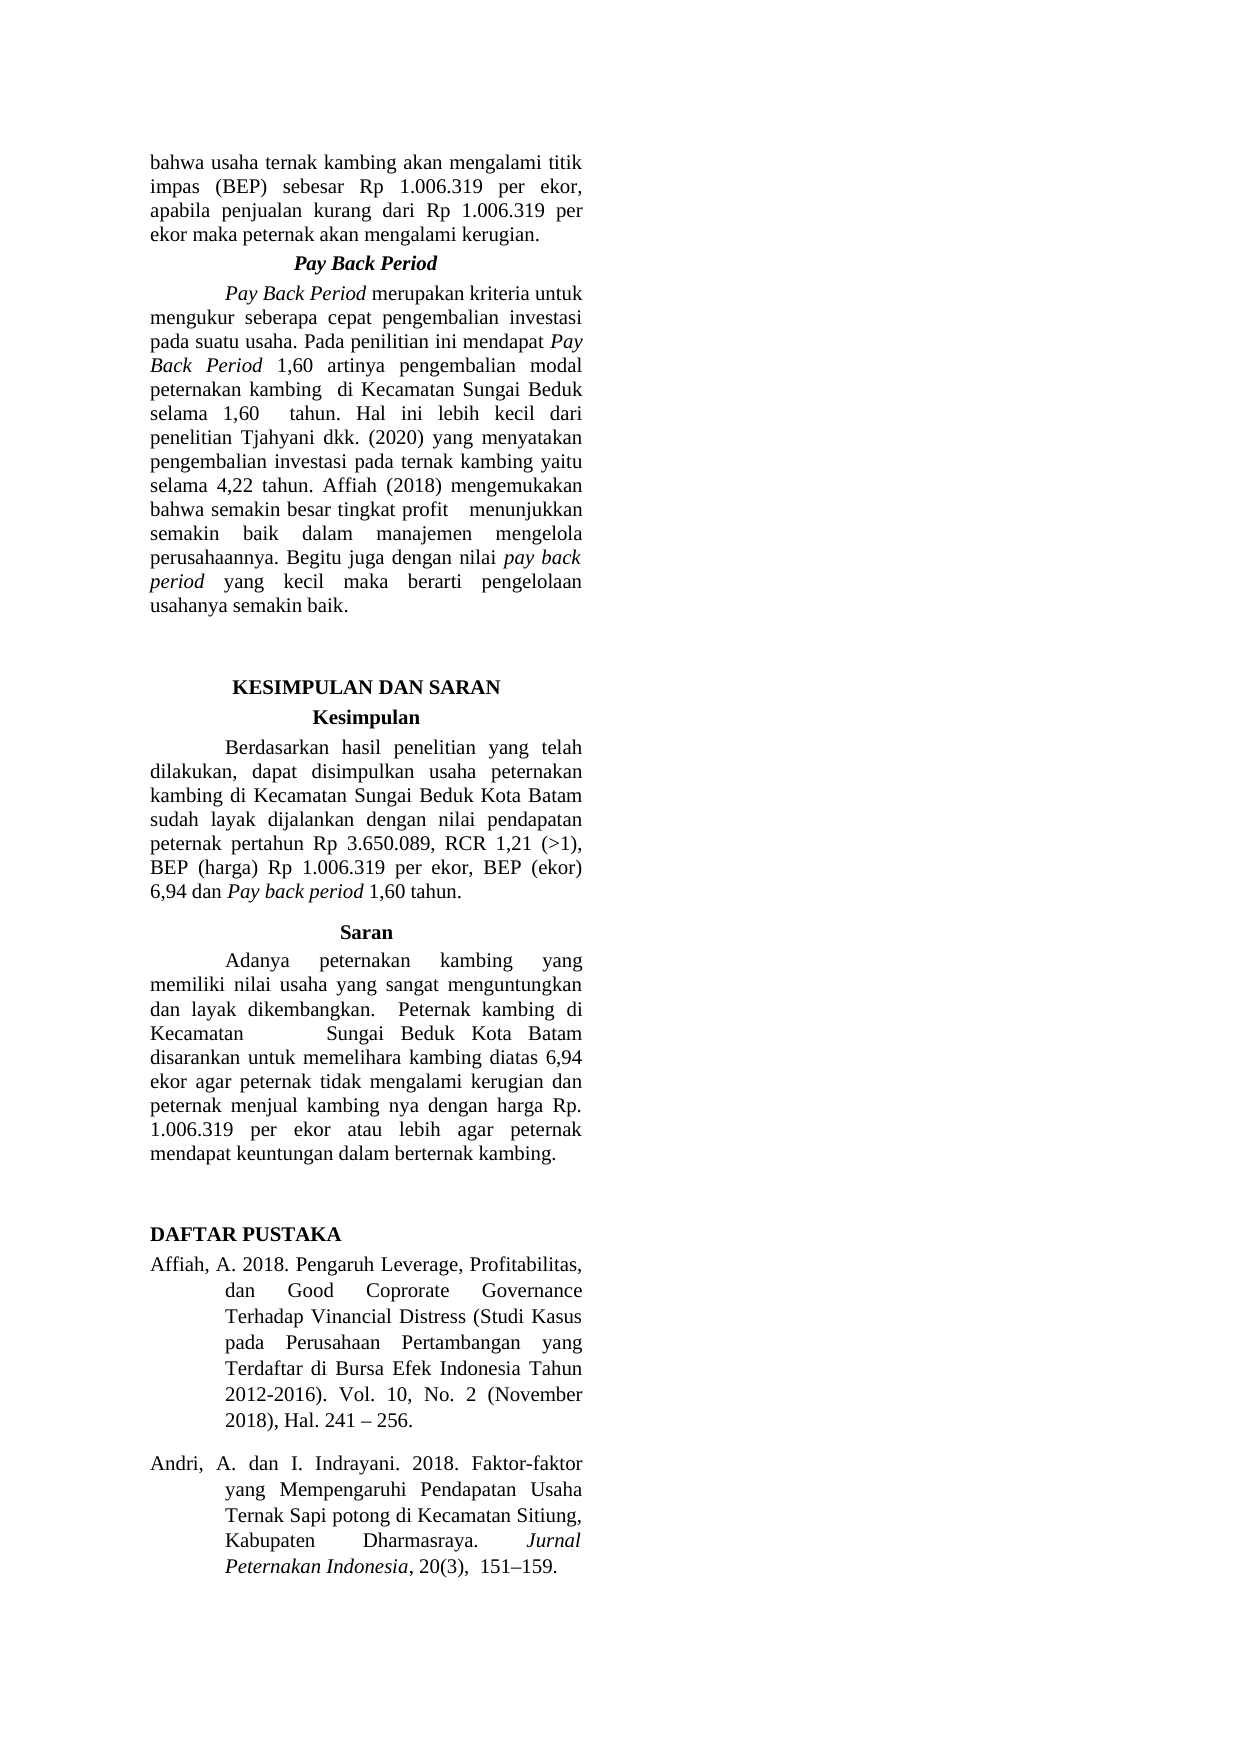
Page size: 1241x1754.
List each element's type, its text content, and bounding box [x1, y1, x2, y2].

text Andri, A. dan I. Indrayani. 2018. Faktor-faktor yang Mempengaruhi Pendapatan Usaha Ternak Sapi potong di Kecamatan Sitiung, Kabupaten Dharmasraya. Jurnal Peternakan Indonesia, 20(3), 151–159. [150, 1451, 583, 1578]
text Berdasarkan hasil penelitian yang telah dilakukan, dapat disimpulkan usaha peternakan kambing di Kecamatan Sungai Beduk Kota Batam sudah layak dijalankan dengan nilai pendapatan peternak pertahun Rp 3.650.089, RCR 1,21 (>1), BEP (harga) Rp 1.006.319 per ekor, BEP (ekor) 6,94 dan Pay back period 1,60 tahun. [150, 735, 583, 903]
text Adanya peternakan kambing yang memiliki nilai usaha yang sangat menguntungkan dan layak dikembangkan. Peternak kambing di Kecamatan Sungai Beduk Kota Batam disarankan untuk memelihara kambing diatas 6,94 ekor agar peternak tidak mengalami kerugian dan peternak menjual kambing nya dengan harga Rp. 1.006.319 per ekor atau lebih agar peternak mendapat keuntungan dalam berternak kambing. [150, 948, 583, 1165]
text Affiah, A. 2018. Pengaruh Leverage, Profitabilitas, dan Good Coprorate Governance Terhadap Vinancial Distress (Studi Kasus pada Perusahaan Pertambangan yang Terdaftar di Bursa Efek Indonesia Tahun 2012-2016). Vol. 10, No. 2 (November 2018), Hal. 241 – 256. [150, 1252, 583, 1432]
text Pay Back Period [150, 250, 583, 274]
text KESIMPULAN DAN SARAN [150, 675, 583, 699]
text Kesimpulan [150, 705, 583, 729]
text Pay Back Period merupakan kriteria untuk mengukur seberapa cepat pengembalian investasi pada suatu usaha. Pada penilitian ini mendapat Pay Back Period 1,60 artinya pengembalian modal peternakan kambing di Kecamatan Sungai Beduk selama 1,60 tahun. Hal ini lebih kecil dari penelitian Tjahyani dkk. (2020) yang menyatakan pengembalian investasi pada ternak kambing yaitu selama 4,22 tahun. Affiah (2018) mengemukakan bahwa semakin besar tingkat profit menunjukkan semakin baik dalam manajemen mengelola perusahaannya. Begitu juga dengan nilai pay back period yang kecil maka berarti pengelolaan usahanya semakin baik. [150, 281, 583, 617]
text Saran [150, 920, 583, 944]
text DAFTAR PUSTAKA [150, 1222, 583, 1246]
